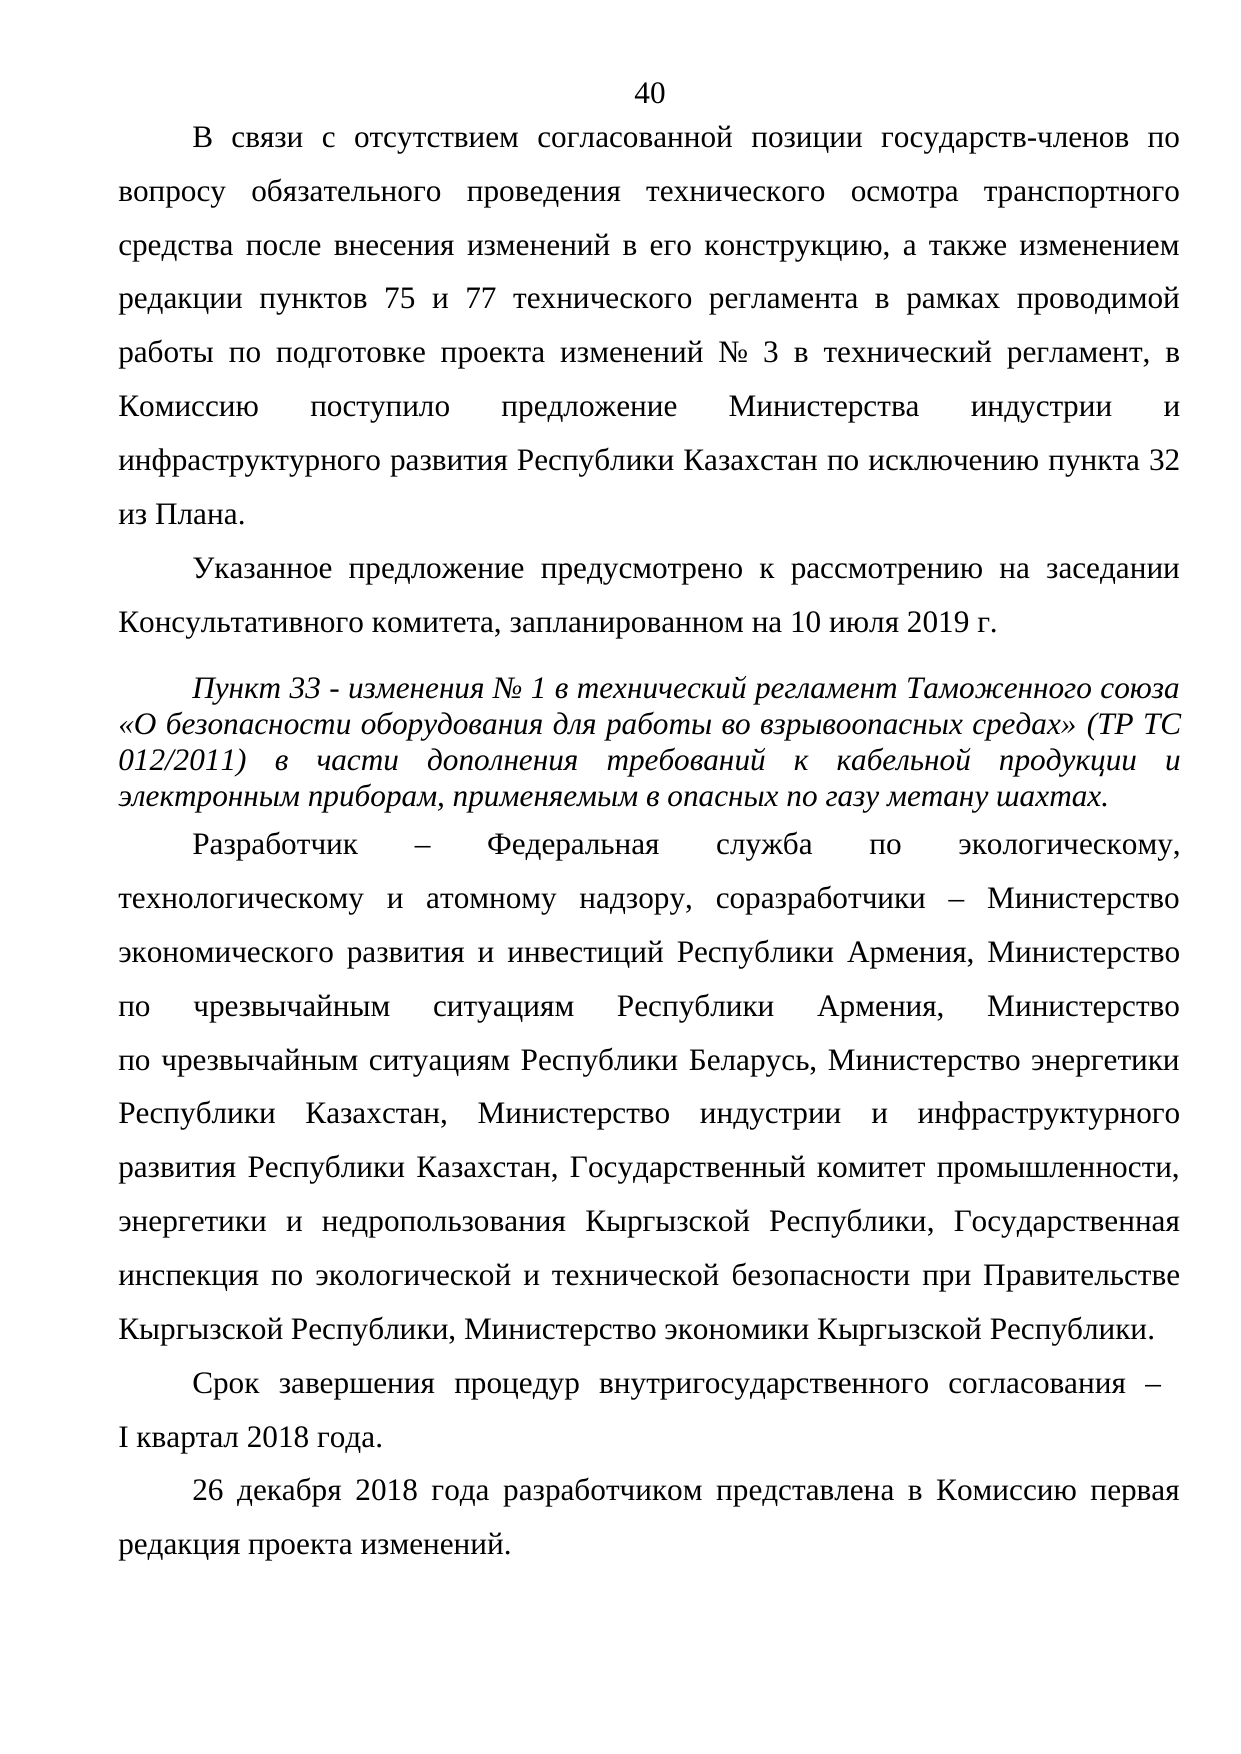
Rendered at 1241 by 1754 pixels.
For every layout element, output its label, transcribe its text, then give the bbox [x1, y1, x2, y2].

text Указанное предложение предусмотрено к рассмотрению на заседании Консультативного комитета, запланированном на 10 июля 2019 г. [118, 549, 1181, 639]
text 26 декабря 2018 года разработчиком представлена в Комиссию первая редакция проекта изменений. [118, 1472, 1181, 1561]
text В связи с отсутствием согласованной позиции государств-членов по вопросу обязательного проведения технического осмотра транспортного средства после внесения изменений в его конструкцию, а также изменением редакции пунктов 75 и 77 технического регламента в рамках проводимой работы по подготовке проекта изменений № 3 в технический регламент, в Комиссию поступило предложение Министерства индустрии и инфраструктурного развития Республики Казахстан по исключению пункта 32 из Плана. [118, 118, 1181, 531]
text Пункт 33 - изменения № 1 в технический регламент Таможенного союза «О безопасности оборудования для работы во взрывоопасных средах» (ТР ТС 012/2011) в части дополнения требований к кабельной продукции и электронным приборам, применяемым в опасных по газу метану шахтах. [118, 669, 1181, 813]
text Разработчик – Федеральная служба по экологическому, технологическому и атомному надзору, соразработчики – Министерство экономического развития и инвестиций Республики Армения, Министерство по чрезвычайным ситуациям Республики Армения, Министерство по чрезвычайным ситуациям Республики Беларусь, Министерство энергетики Республики Казахстан, Министерство индустрии и инфраструктурного развития Республики Казахстан, Государственный комитет промышленности, энергетики и недропользования Кыргызской Республики, Государственная инспекция по экологической и технической безопасности при Правительстве Кыргызской Республики, Министерство экономики Кыргызской Республики. [118, 825, 1181, 1346]
text Срок завершения процедур внутригосударственного согласования – I квартал 2018 года. [118, 1364, 1181, 1454]
